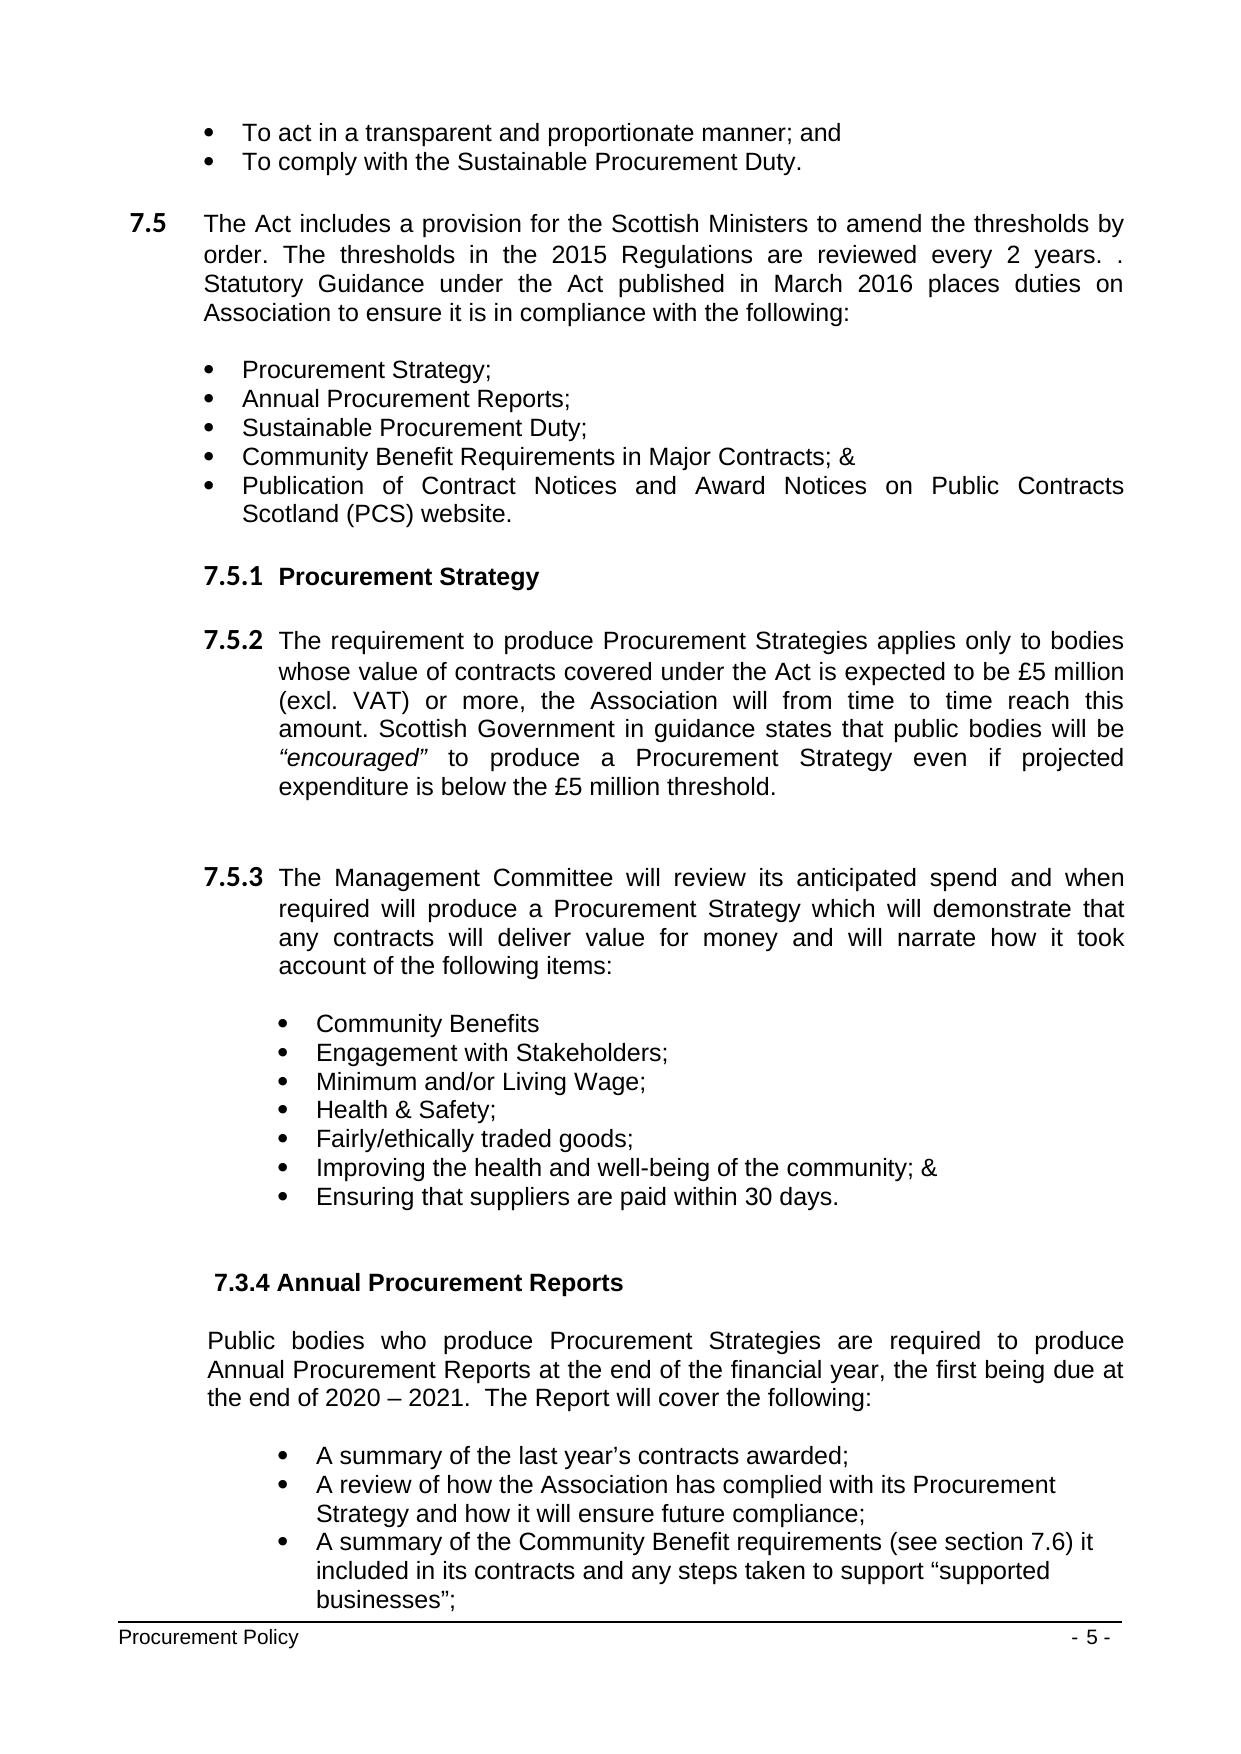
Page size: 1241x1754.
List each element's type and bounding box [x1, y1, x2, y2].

table_header [118, 118, 1137, 1614]
